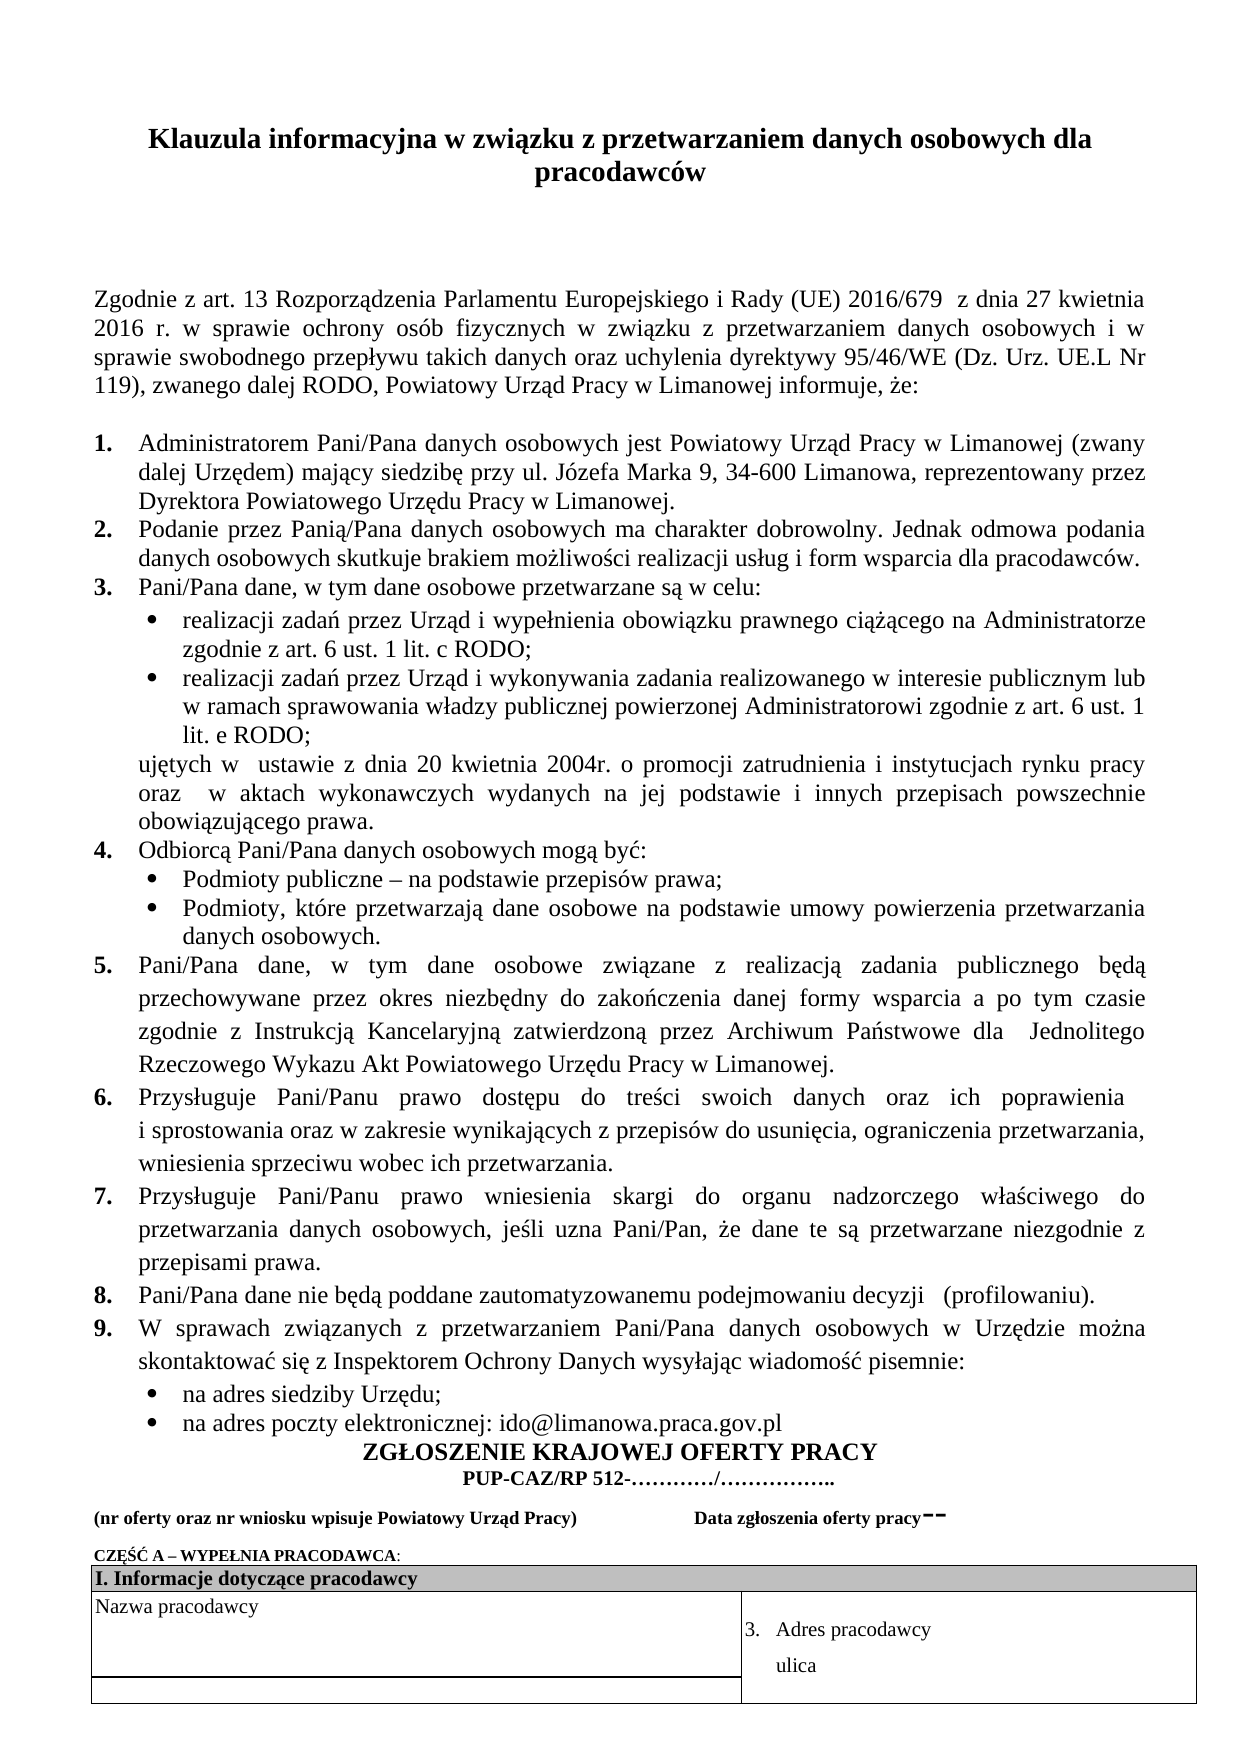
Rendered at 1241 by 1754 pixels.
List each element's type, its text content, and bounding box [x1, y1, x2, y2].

text ujętych w ustawie z dnia 20 kwietnia 2004r. o promocji zatrudnienia i instytucjach rynku pracy oraz w aktach wykonawczych wydanych na jej podstawie i innych przepisach powszechnie obowiązującego prawa. [138, 749, 1146, 835]
list Administratorem Pani/Pana danych osobowych jest Powiatowy Urząd Pracy w Limanowej (zwany dalej Urzędem) mający siedzibę przy ul. Józefa Marka 9, 34-600 Limanowa, reprezentowany przez Dyrektora Powiatowego Urzędu Pracy w Limanowej. [94, 428, 1146, 514]
text PUP-CAZ/RP 512-…………/…………….. [389, 1466, 1146, 1490]
list Pani/Pana dane, w tym dane osobowe przetwarzane są w celu: [94, 572, 1146, 601]
list Podmioty publiczne – na podstawie przepisów prawa; [153, 864, 1146, 893]
list realizacji zadań przez Urząd i wypełnienia obowiązku prawnego ciążącego na Administratorze zgodnie z art. 6 ust. 1 lit. c RODO; [153, 605, 1146, 663]
text Zgodnie z art. 13 Rozporządzenia Parlamentu Europejskiego i Rady (UE) 2016/679 z dnia 27 kwietnia 2016 r. w sprawie ochrony osób fizycznych w związku z przetwarzaniem danych osobowych i w sprawie swobodnego przepływu takich danych oraz uchylenia dyrektywy 95/46/WE (Dz. Urz. UE.L Nr 119), zwanego dalej RODO, Powiatowy Urząd Pracy w Limanowej informuje, że: [94, 284, 1146, 399]
list W sprawach związanych z przetwarzaniem Pani/Pana danych osobowych w Urzędzie można skontaktować się z Inspektorem Ochrony Danych wysyłając wiadomość pisemnie: [94, 1313, 1146, 1375]
list Podmioty, które przetwarzają dane osobowe na podstawie umowy powierzenia przetwarzania danych osobowych. [153, 893, 1146, 950]
list Przysługuje Pani/Panu prawo dostępu do treści swoich danych oraz ich poprawienia i sprostowania oraz w zakresie wynikających z przepisów do usunięcia, ograniczenia przetwarzania, wniesienia sprzeciwu wobec ich przetwarzania. [94, 1082, 1146, 1177]
text CZĘŚĆ A – WYPEŁNIA PRACODAWCA: [94, 1545, 1146, 1564]
text (nr oferty oraz nr wniosku wpisuje Powiatowy Urząd Pracy) Data zgłoszenia oferty pracy⁪⁪-⁪⁪-⁪⁪⁪⁪ [94, 1490, 1182, 1533]
list Odbiorcą Pani/Pana danych osobowych mogą być: [94, 835, 1146, 864]
table_header I. Informacje dotyczące pracodawcy [92, 1566, 1196, 1591]
list Podanie przez Panią/Pana danych osobowych ma charakter dobrowolny. Jednak odmowa podania danych osobowych skutkuje brakiem możliwości realizacji usług i form wsparcia dla pracodawców. [94, 514, 1146, 572]
text ZGŁOSZENIE KRAJOWEJ OFERTY PRACY [94, 1437, 1146, 1466]
text Klauzula informacyjna w związku z przetwarzaniem danych osobowych dla pracodawców [94, 121, 1146, 188]
table_cell Adres pracodawcy ulica - kod pocztowy miejscowość gmina e – mail strona internetowa telefon/fax [742, 1592, 1196, 1702]
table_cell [92, 1678, 741, 1702]
list na adres siedziby Urzędu; [153, 1379, 1146, 1408]
list Pani/Pana dane nie będą poddane zautomatyzowanemu podejmowaniu decyzji (profilowaniu). [94, 1280, 1146, 1309]
list na adres poczty elektronicznej: ido@limanowa.praca.gov.pl [153, 1408, 1146, 1437]
table_cell Nazwa pracodawcy [92, 1592, 741, 1676]
list Przysługuje Pani/Panu prawo wniesienia skargi do organu nadzorczego właściwego do przetwarzania danych osobowych, jeśli uzna Pani/Pan, że dane te są przetwarzane niezgodnie z przepisami prawa. [94, 1181, 1146, 1276]
list realizacji zadań przez Urząd i wykonywania zadania realizowanego w interesie publicznym lub w ramach sprawowania władzy publicznej powierzonej Administratorowi zgodnie z art. 6 ust. 1 lit. e RODO; [153, 663, 1146, 749]
list Pani/Pana dane, w tym dane osobowe związane z realizacją zadania publicznego będą przechowywane przez okres niezbędny do zakończenia danej formy wsparcia a po tym czasie zgodnie z Instrukcją Kancelaryjną zatwierdzoną przez Archiwum Państwowe dla Jednolitego Rzeczowego Wykazu Akt Powiatowego Urzędu Pracy w Limanowej. [94, 950, 1146, 1078]
